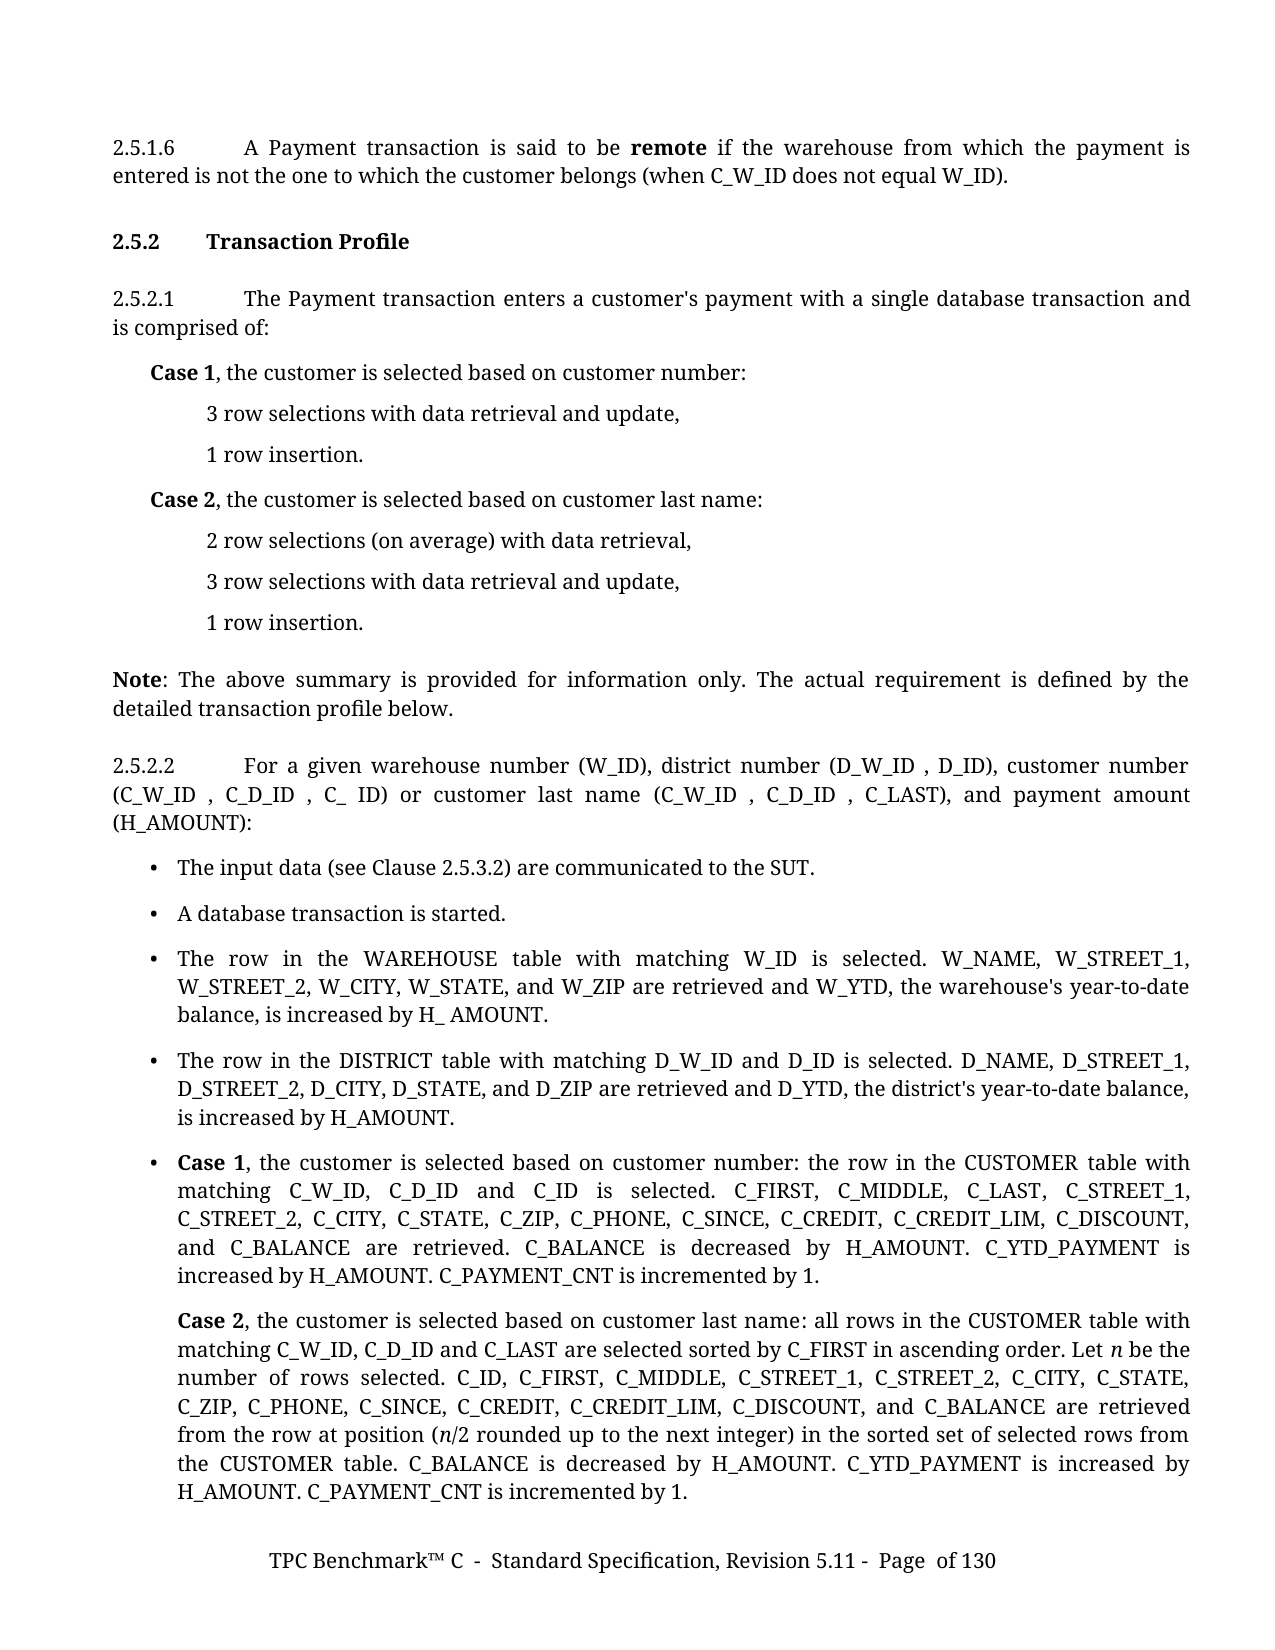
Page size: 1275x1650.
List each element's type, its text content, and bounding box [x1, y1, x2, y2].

text 2 row selections (on average) with data retrieval, [177, 526, 1191, 554]
text 1 row insertion. [177, 608, 1191, 636]
text 1 row insertion. [177, 440, 1191, 468]
text 2.5.2.1 The Payment transaction enters a customer's payment with a single database transaction and is comprised of: [112, 284, 1191, 341]
list • The row in the DISTRICT table with matching D_W_ID and D_ID is selected. D_NAME, D_STREET_1, D_STREET_2, D_CITY, D_STATE, and D_ZIP are retrieved and D_YTD, the district's year-to-date balance, is increased by H_AMOUNT. [150, 1046, 1191, 1131]
text 2.5.2.2 For a given warehouse number (W_ID), district number (D_W_ID , D_ID), customer number (C_W_ID , C_D_ID , C_ ID) or customer last name (C_W_ID , C_D_ID , C_LAST), and payment amount (H_AMOUNT): [112, 752, 1191, 837]
text Note: The above summary is provided for information only. The actual requirement is defined by the detailed transaction profile below. [112, 666, 1191, 722]
list • The input data (see Clause 2.5.3.2) are communicated to the SUT. [150, 853, 1191, 882]
list Case 2, the customer is selected based on customer last name: all rows in the CUSTOMER table with matching C_W_ID, C_D_ID and C_LAST are selected sorted by C_FIRST in ascending order. Let n be the number of rows selected. C_ID, C_FIRST, C_MIDDLE, C_STREET_1, C_STREET_2, C_CITY, C_STATE, C_ZIP, C_PHONE, C_SINCE, C_CREDIT, C_CREDIT_LIM, C_DISCOUNT, and C_BALANCE are retrieved from the row at position (n/2 rounded up to the next integer) in the sorted set of selected rows from the CUSTOMER table. C_BALANCE is decreased by H_AMOUNT. C_YTD_PAYMENT is increased by H_AMOUNT. C_PAYMENT_CNT is incremented by 1. [150, 1307, 1191, 1506]
list • Case 1, the customer is selected based on customer number: the row in the CUSTOMER table with matching C_W_ID, C_D_ID and C_ID is selected. C_FIRST, C_MIDDLE, C_LAST, C_STREET_1, C_STREET_2, C_CITY, C_STATE, C_ZIP, C_PHONE, C_SINCE, C_CREDIT, C_CREDIT_LIM, C_DISCOUNT, and C_BALANCE are retrieved. C_BALANCE is decreased by H_AMOUNT. C_YTD_PAYMENT is increased by H_AMOUNT. C_PAYMENT_CNT is incremented by 1. [150, 1148, 1191, 1290]
list Case 1, the customer is selected based on customer number: [150, 358, 1191, 387]
text 3 row selections with data retrieval and update, [177, 399, 1191, 427]
list • The row in the WAREHOUSE table with matching W_ID is selected. W_NAME, W_STREET_1, W_STREET_2, W_CITY, W_STATE, and W_ZIP are retrieved and W_YTD, the warehouse's year-to-date balance, is increased by H_ AMOUNT. [150, 944, 1191, 1029]
text 2.5.1.6 A Payment transaction is said to be remote if the warehouse from which the payment is entered is not the one to which the customer belongs (when C_W_ID does not equal W_ID). [112, 133, 1191, 189]
text 3 row selections with data retrieval and update, [177, 567, 1191, 595]
list • A database transaction is started. [150, 899, 1191, 927]
text 2.5.2 Transaction Profile [112, 227, 1191, 255]
list Case 2, the customer is selected based on customer last name: [150, 485, 1191, 513]
